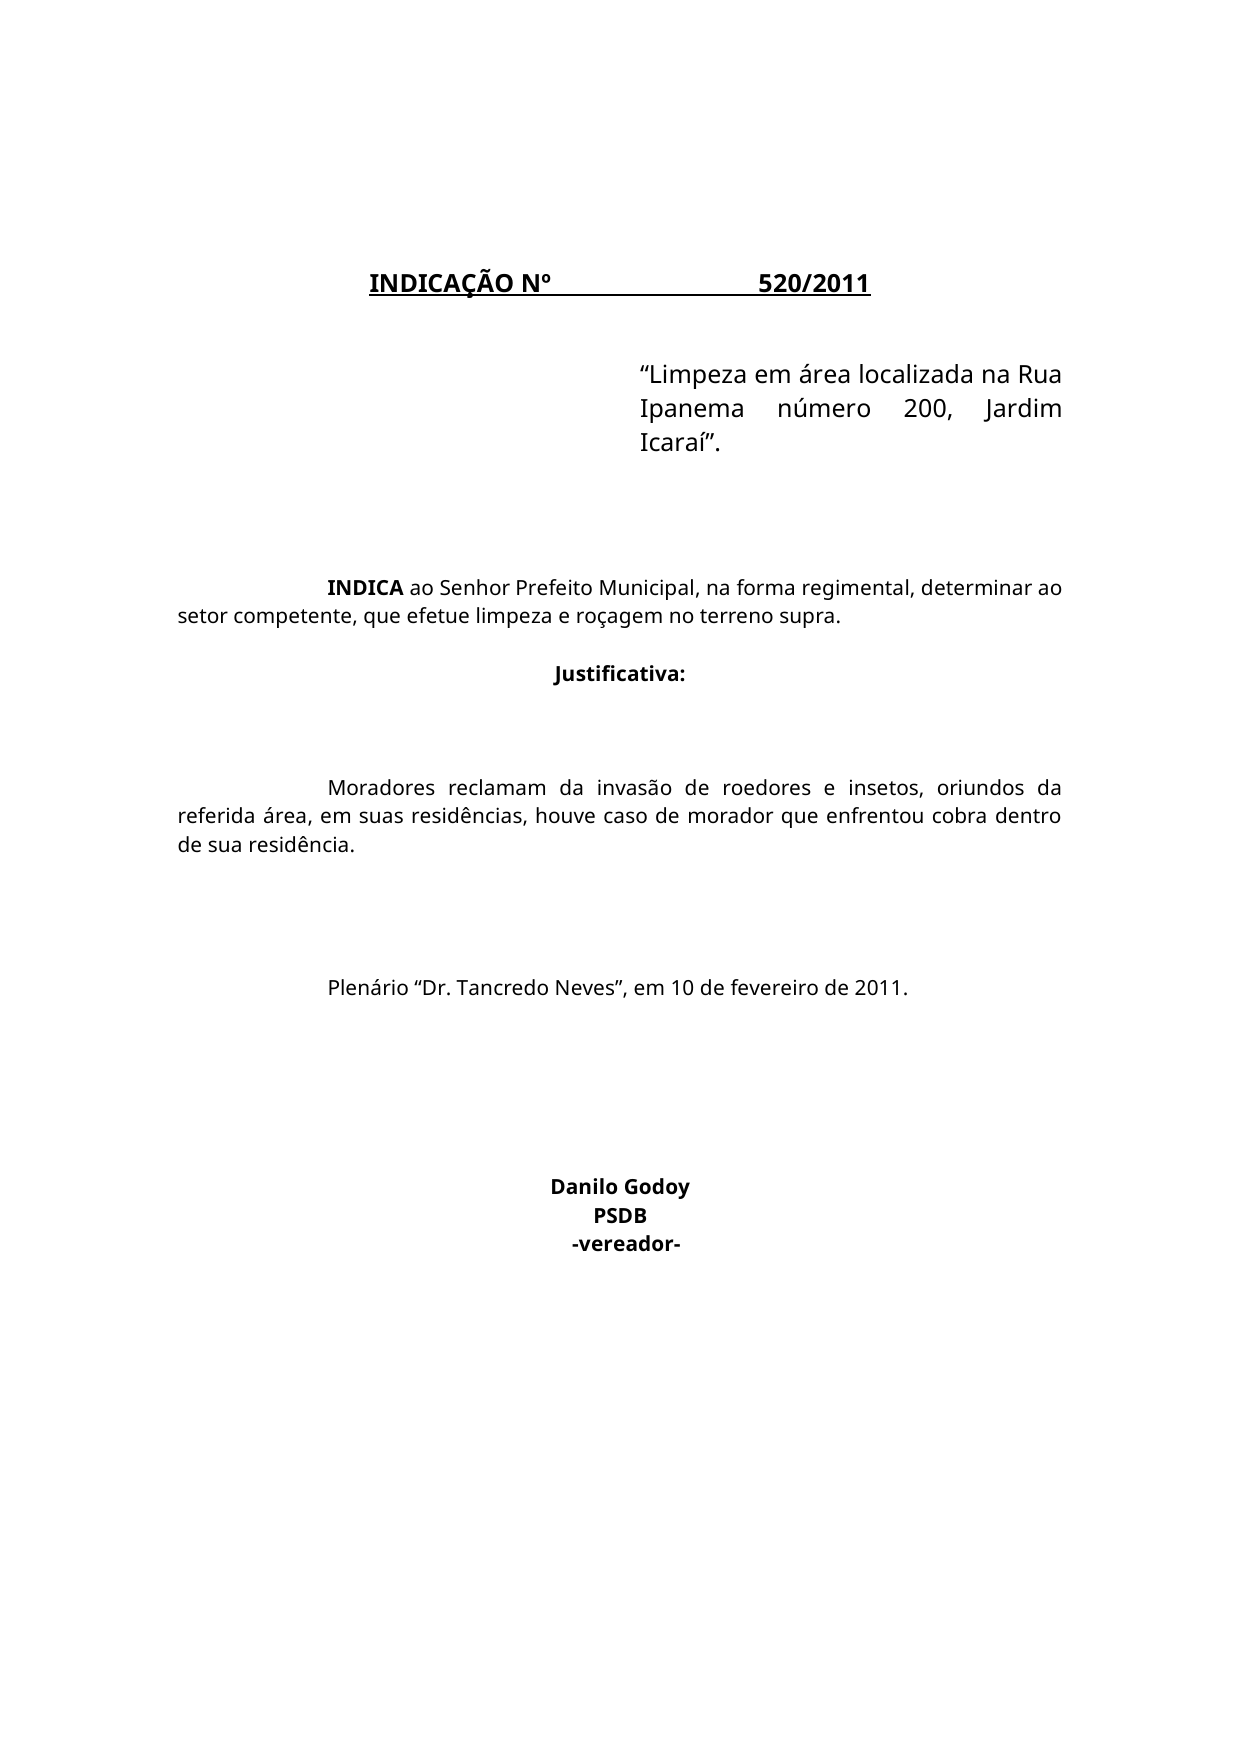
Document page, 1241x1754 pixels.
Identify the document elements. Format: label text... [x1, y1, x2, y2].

text Plenário “Dr. Tancredo Neves”, em 10 de fevereiro de 2011. [177, 972, 1063, 1001]
text Moradores reclamam da invasão de roedores e insetos, oriundos da referida área, em suas residências, houve caso de morador que enfrentou cobra dentro de sua residência. [177, 773, 1063, 858]
text PSDB [177, 1201, 1063, 1229]
text -vereador- [177, 1229, 1063, 1258]
text Justificativa: [177, 658, 1063, 687]
text “Limpeza em área localizada na Rua Ipanema número 200, Jardim Icaraí”. [640, 357, 1063, 459]
title INDICAÇÃO Nº 520/2011 [177, 266, 1063, 300]
text INDICA ao Senhor Prefeito Municipal, na forma regimental, determinar ao setor competente, que efetue limpeza e roçagem no terreno supra. [177, 573, 1063, 630]
text Danilo Godoy [177, 1172, 1063, 1201]
